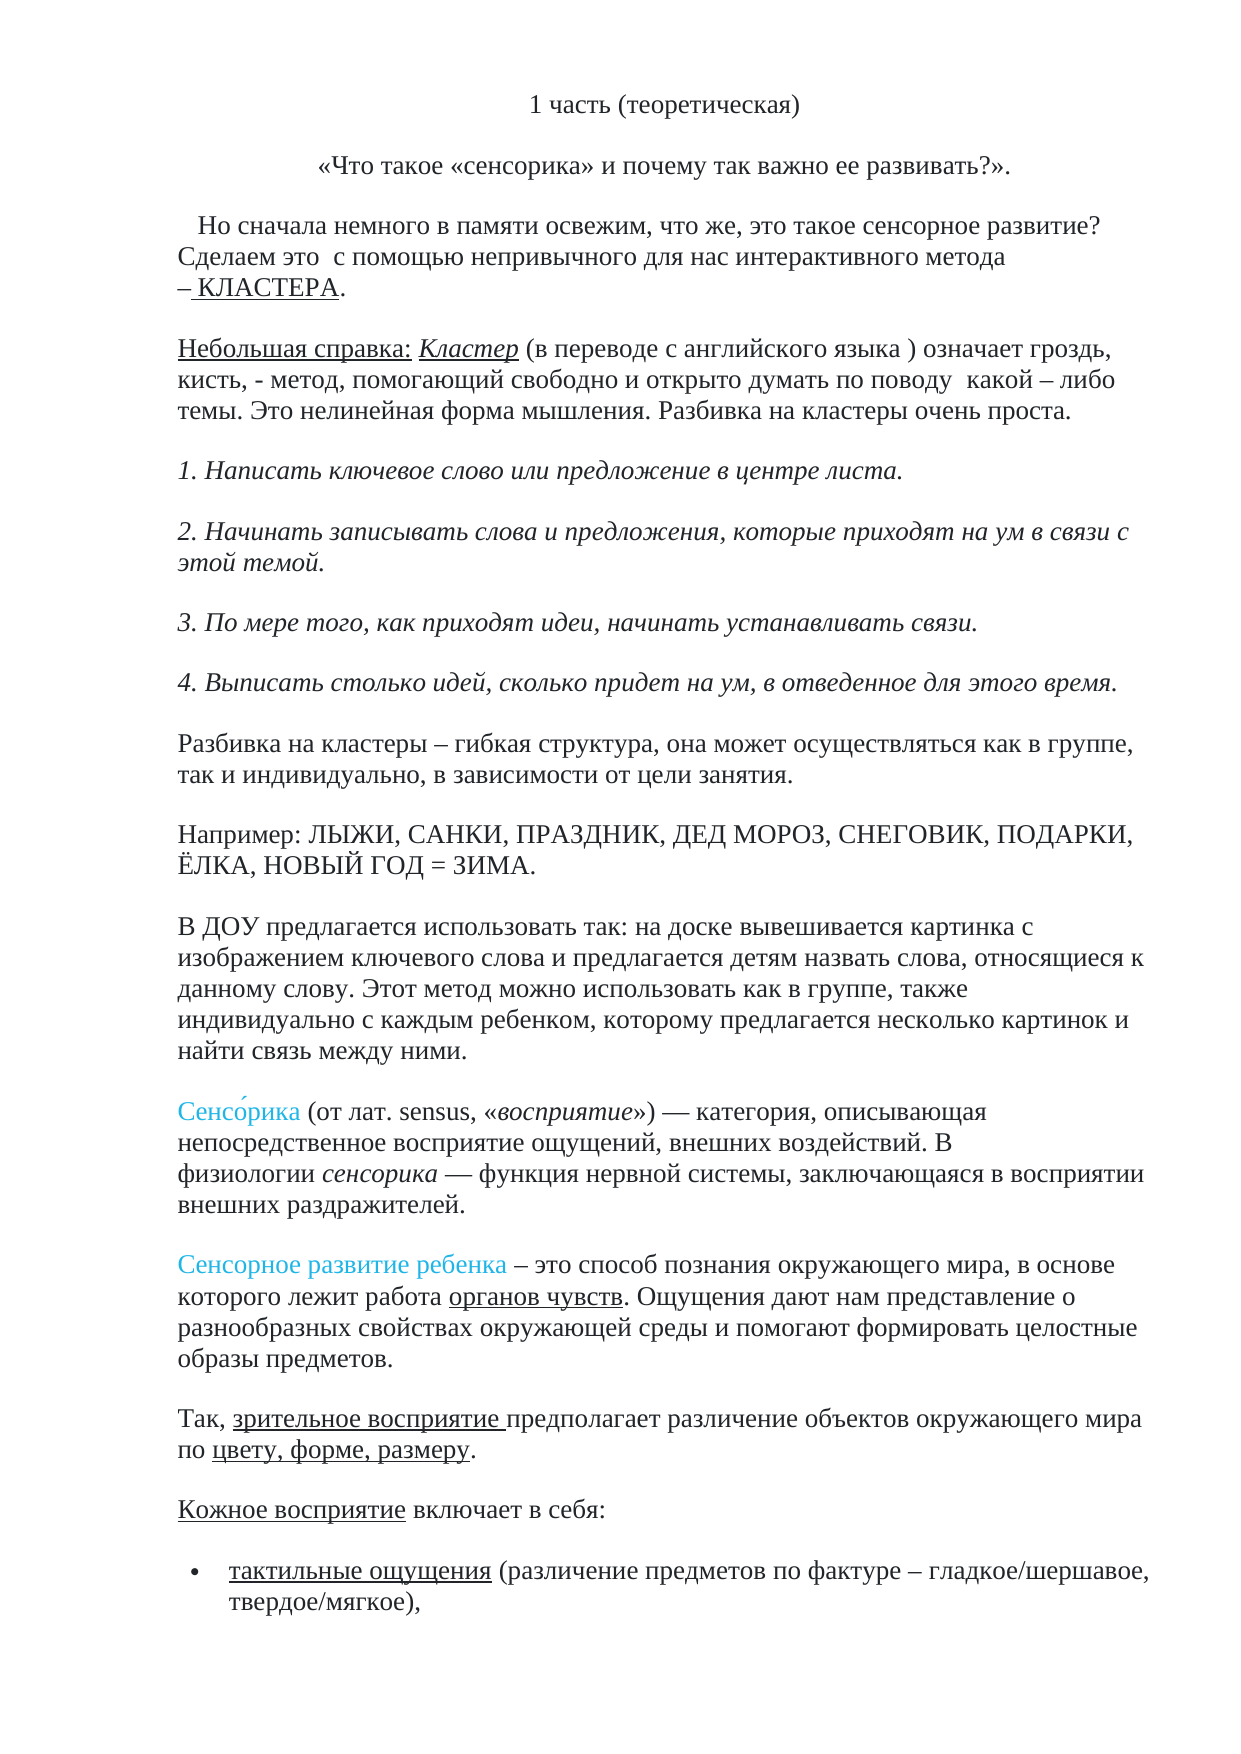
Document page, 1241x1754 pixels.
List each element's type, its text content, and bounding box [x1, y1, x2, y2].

list тактильные ощущения (различение предметов по фактуре – гладкое/шершавое, твердое/мягкое), [191, 1554, 1152, 1616]
text В ДОУ предлагается использовать так: на доске вывешивается картинка с изображением ключевого слова и предлагается детям назвать слова, относящиеся к данному слову. Этот метод можно использовать как в группе, также индивидуально с каждым ребенком, которому предлагается несколько картинок и найти связь между ними. [177, 910, 1152, 1066]
text Так, зрительное восприятие предполагает различение объектов окружающего мира по цвету, форме, размеру. [177, 1402, 1152, 1464]
text 1 часть (теоретическая) [177, 89, 1152, 120]
text Сенсорное развитие ребенка – это способ познания окружающего мира, в основе которого лежит работа органов чувств. Ощущения дают нам представление о разнообразных свойствах окружающей среды и помогают формировать целостные образы предметов. [177, 1248, 1152, 1373]
text Небольшая справка: Кластер (в переводе с английского языка ) означает гроздь, кисть, - метод, помогающий свободно и открыто думать по поводу какой – либо темы. Это нелинейная форма мышления. Разбивка на кластеры очень проста. [177, 332, 1152, 425]
text 1. Написать ключевое слово или предложение в центре листа. [177, 454, 1152, 486]
text 2. Начинать записывать слова и предложения, которые приходят на ум в связи с этой темой. [177, 515, 1152, 577]
text Сенсо́рика (от лат. sensus, «восприятие») — категория, описывающая непосредственное восприятие ощущений, внешних воздействий. В физиологии сенсорика — функция нервной системы, заключающаяся в восприятии внешних раздражителей. [177, 1095, 1152, 1219]
text 4. Выписать столько идей, сколько придет на ум, в отведенное для этого время. [177, 667, 1152, 698]
text «Что такое «сенсорика» и почему так важно ее развивать?». [177, 149, 1152, 180]
text Кожное восприятие включает в себя: [177, 1494, 1152, 1525]
text 3. По мере того, как приходят идеи, начинать устанавливать связи. [177, 606, 1152, 637]
text Разбивка на кластеры – гибкая структура, она может осуществляться как в группе, так и индивидуально, в зависимости от цели занятия. [177, 727, 1152, 789]
text Но сначала немного в памяти освежим, что же, это такое сенсорное развитие? Сделаем это с помощью непривычного для нас интерактивного метода – КЛАСТЕРА. [177, 209, 1152, 303]
text Например: ЛЫЖИ, САНКИ, ПРАЗДНИК, ДЕД МОРОЗ, СНЕГОВИК, ПОДАРКИ, ЁЛКА, НОВЫЙ ГОД = ЗИМА. [177, 818, 1152, 881]
